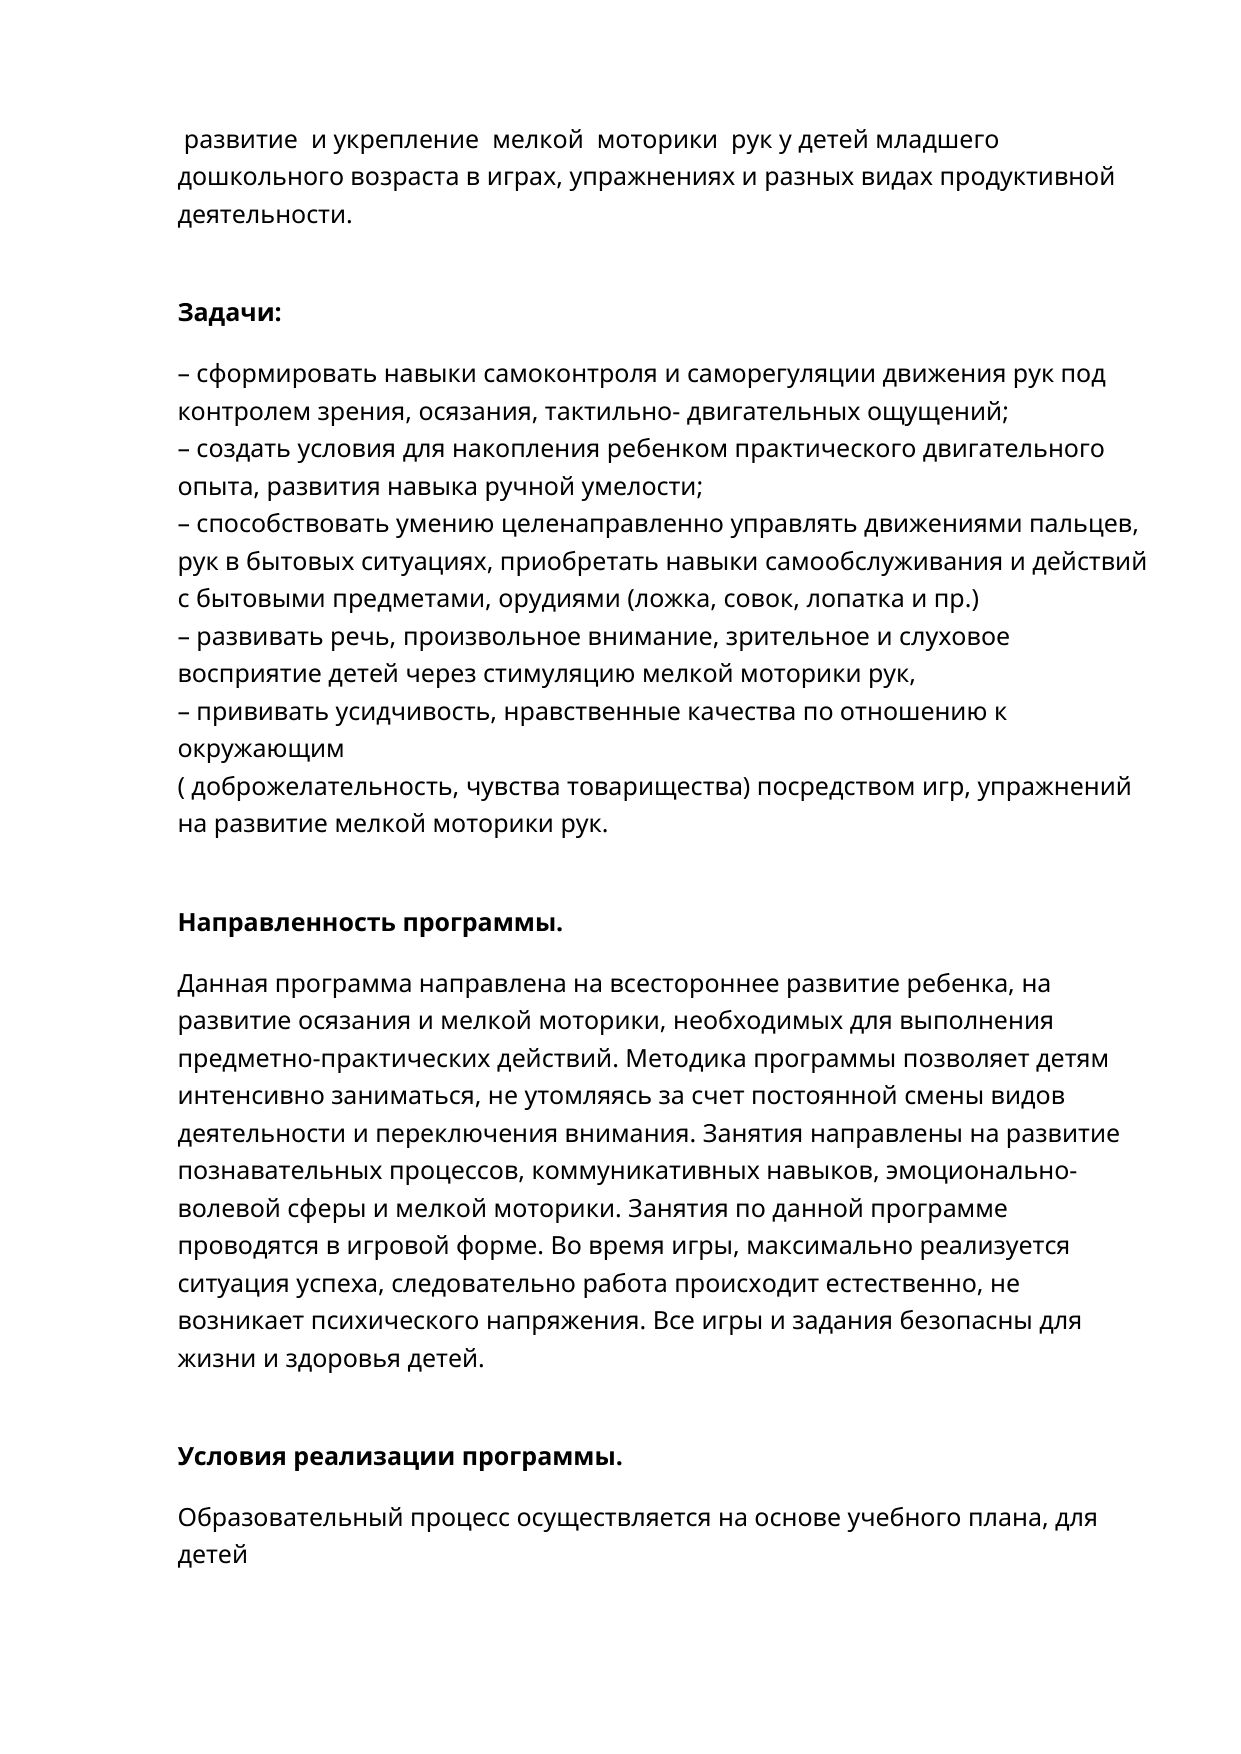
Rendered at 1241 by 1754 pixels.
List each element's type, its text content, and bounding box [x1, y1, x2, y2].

text – прививать усидчивость, нравственные качества по отношению к окружающим [177, 690, 1152, 765]
text ( доброжелательность, чувства товарищества) посредством игр, упражнений на развитие мелкой моторики рук. [177, 765, 1152, 840]
text – сформировать навыки самоконтроля и саморегуляции движения рук под контролем зрения, осязания, тактильно- двигательных ощущений; [177, 352, 1152, 427]
text – развивать речь, произвольное внимание, зрительное и слуховое восприятие детей через стимуляцию мелкой моторики рук, [177, 615, 1152, 690]
text Образовательный процесс осуществляется на основе учебного плана, для детей [177, 1496, 1152, 1571]
text Направленность программы. [177, 901, 1152, 938]
text – способствовать умению целенаправленно управлять движениями пальцев, рук в бытовых ситуациях, приобретать навыки самообслуживания и действий с бытовыми предметами, орудиями (ложка, совок, лопатка и пр.) [177, 502, 1152, 615]
text развитие и укрепление мелкой моторики рук у детей младшего дошкольного возраста в играх, упражнениях и разных видах продуктивной деятельности. [177, 118, 1152, 231]
text Условия реализации программы. [177, 1435, 1152, 1473]
text Задачи: [177, 292, 1152, 329]
text Данная программа направлена на всестороннее развитие ребенка, на развитие осязания и мелкой моторики, необходимых для выполнения предметно-практических действий. Методика программы позволяет детям интенсивно заниматься, не утомляясь за счет постоянной смены видов деятельности и переключения внимания. Занятия направлены на развитие познавательных процессов, коммуникативных навыков, эмоционально- волевой сферы и мелкой моторики. Занятия по данной программе проводятся в игровой форме. Во время игры, максимально реализуется ситуация успеха, следовательно работа происходит естественно, не возникает психического напряжения. Все игры и задания безопасны для жизни и здоровья детей. [177, 962, 1152, 1374]
text – создать условия для накопления ребенком практического двигательного опыта, развития навыка ручной умелости; [177, 427, 1152, 502]
